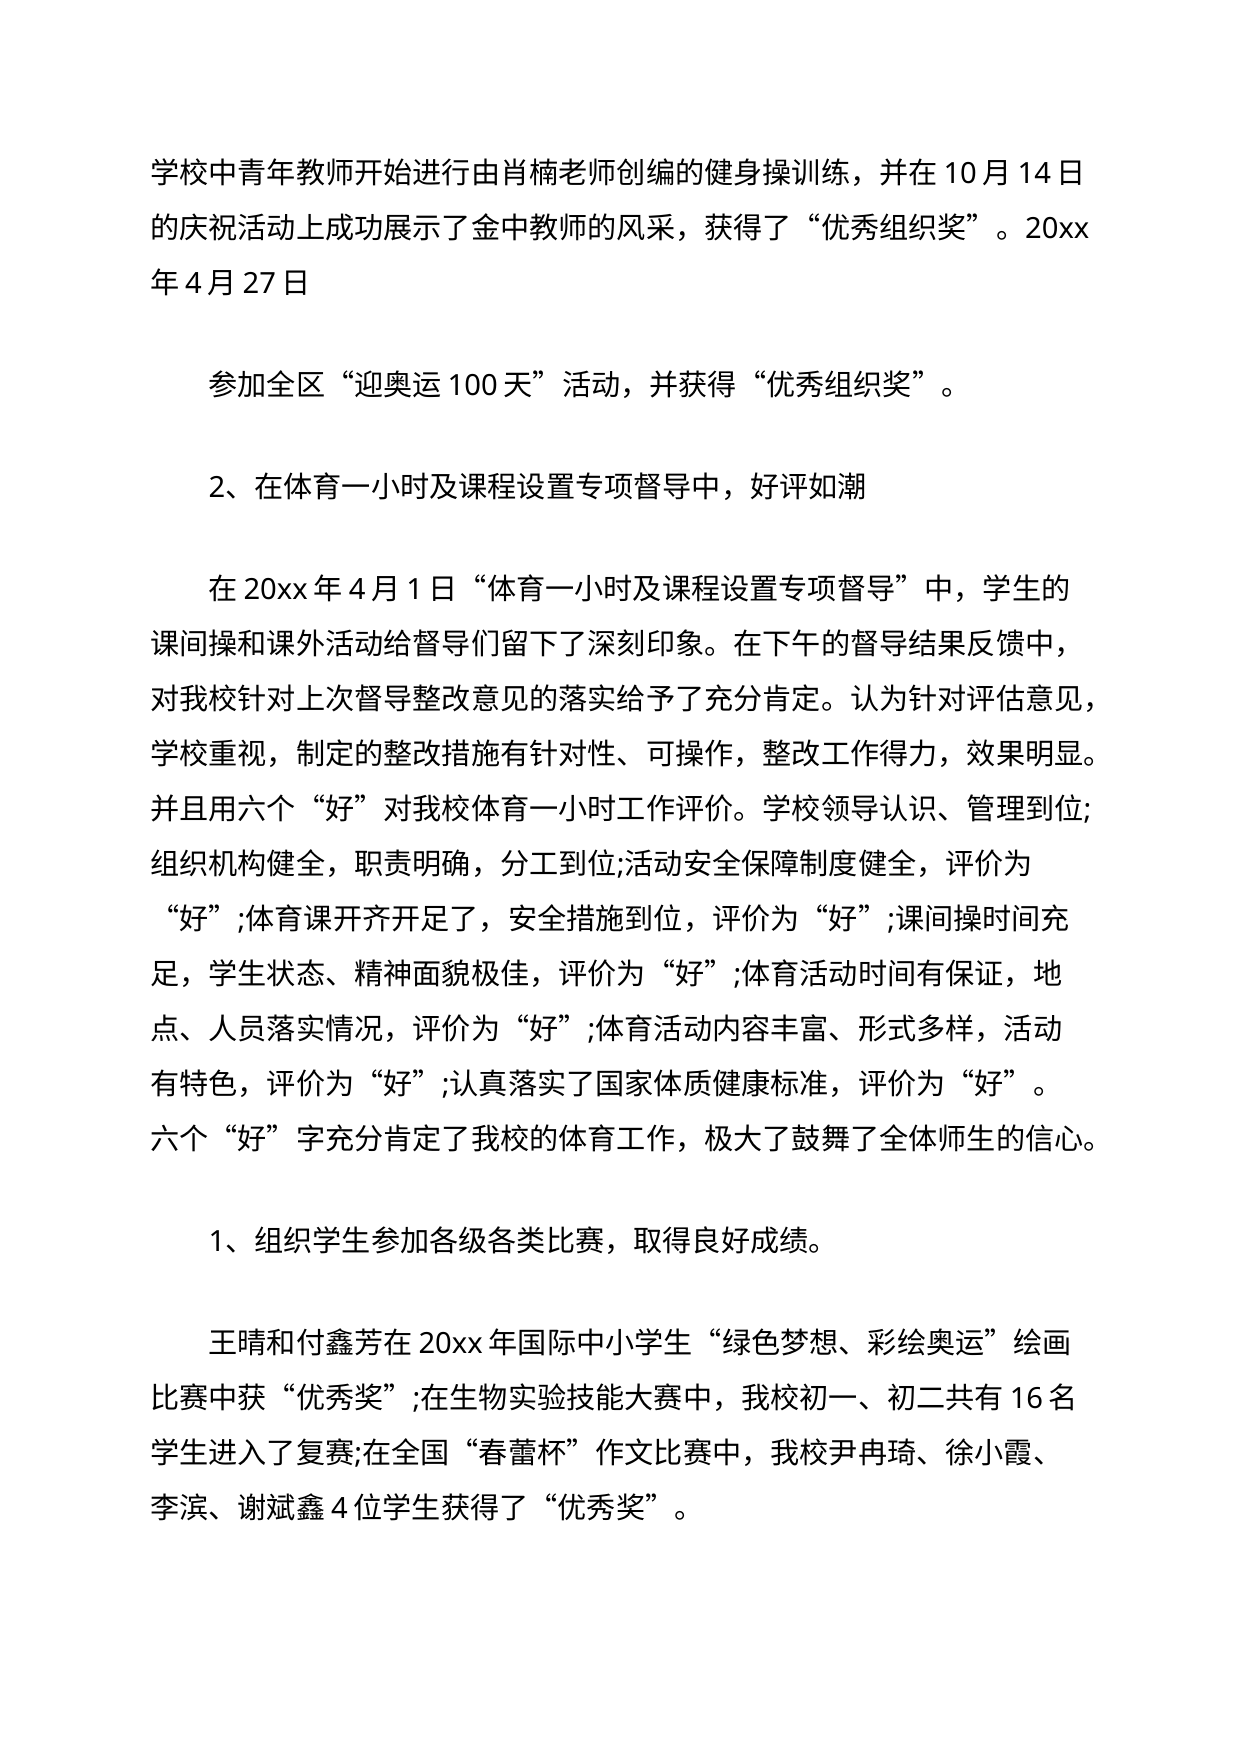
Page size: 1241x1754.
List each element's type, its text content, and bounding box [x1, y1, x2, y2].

text 王晴和付鑫芳在20xx年国际中小学生“绿色梦想、彩绘奥运”绘画比赛中获“优秀奖”;在生物实验技能大赛中，我校初一、初二共有16名学生进入了复赛;在全国“春蕾杯”作文比赛中，我校尹冉琦、徐小霞、李滨、谢斌鑫4位学生获得了“优秀奖”。 [150, 1319, 1090, 1527]
text 1、组织学生参加各级各类比赛，取得良好成绩。 [150, 1217, 1090, 1260]
text 在20xx年4月1日“体育一小时及课程设置专项督导”中，学生的课间操和课外活动给督导们留下了深刻印象。在下午的督导结果反馈中，对我校针对上次督导整改意见的落实给予了充分肯定。认为针对评估意见，学校重视，制定的整改措施有针对性、可操作，整改工作得力，效果明显。并且用六个“好”对我校体育一小时工作评价。学校领导认识、管理到位;组织机构健全，职责明确，分工到位;活动安全保障制度健全，评价为“好”;体育课开齐开足了，安全措施到位，评价为“好”;课间操时间充足，学生状态、精神面貌极佳，评价为“好”;体育活动时间有保证，地点、人员落实情况，评价为“好”;体育活动内容丰富、形式多样，活动有特色，评价为“好”;认真落实了国家体质健康标准，评价为“好”。六个“好”字充分肯定了我校的体育工作，极大了鼓舞了全体师生的信心。 [150, 566, 1090, 1158]
text 参加全区“迎奥运100天”活动，并获得“优秀组织奖”。 [150, 362, 1090, 404]
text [150, 150, 1090, 302]
text 2、在体育一小时及课程设置专项督导中，好评如潮 [150, 464, 1090, 506]
